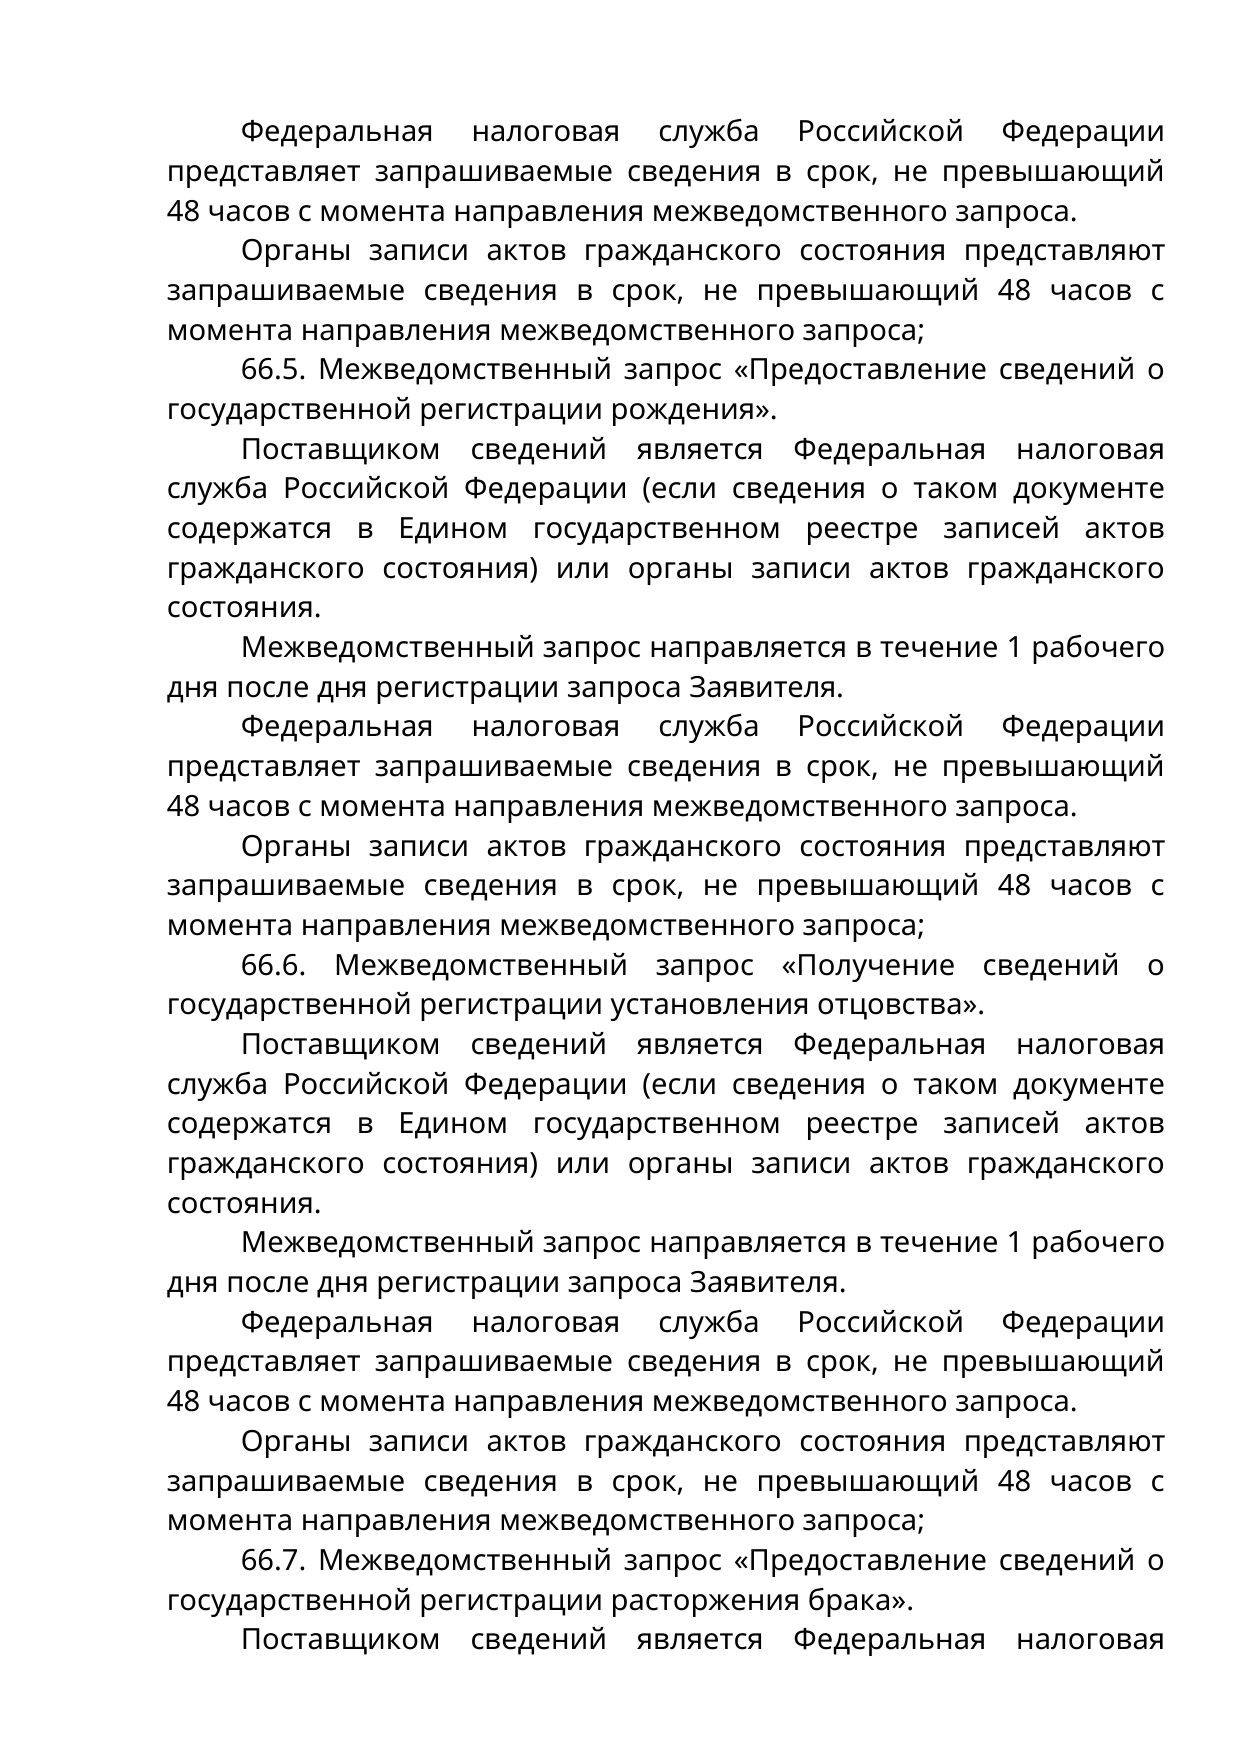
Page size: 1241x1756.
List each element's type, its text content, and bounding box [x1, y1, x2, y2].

text 66.5. Межведомственный запрос «Предоставление сведений о государственной регистрации рождения». [167, 348, 1165, 428]
text 66.7. Межведомственный запрос «Предоставление сведений о государственной регистрации расторжения брака». [167, 1539, 1165, 1618]
text 66.6. Межведомственный запрос «Получение сведений о государственной регистрации установления отцовства». [167, 944, 1165, 1023]
text Межведомственный запрос направляется в течение 1 рабочего дня после дня регистрации запроса Заявителя. [167, 1222, 1165, 1301]
text Межведомственный запрос направляется в течение 1 рабочего дня после дня регистрации запроса Заявителя. [167, 626, 1165, 706]
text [167, 1618, 1165, 1658]
